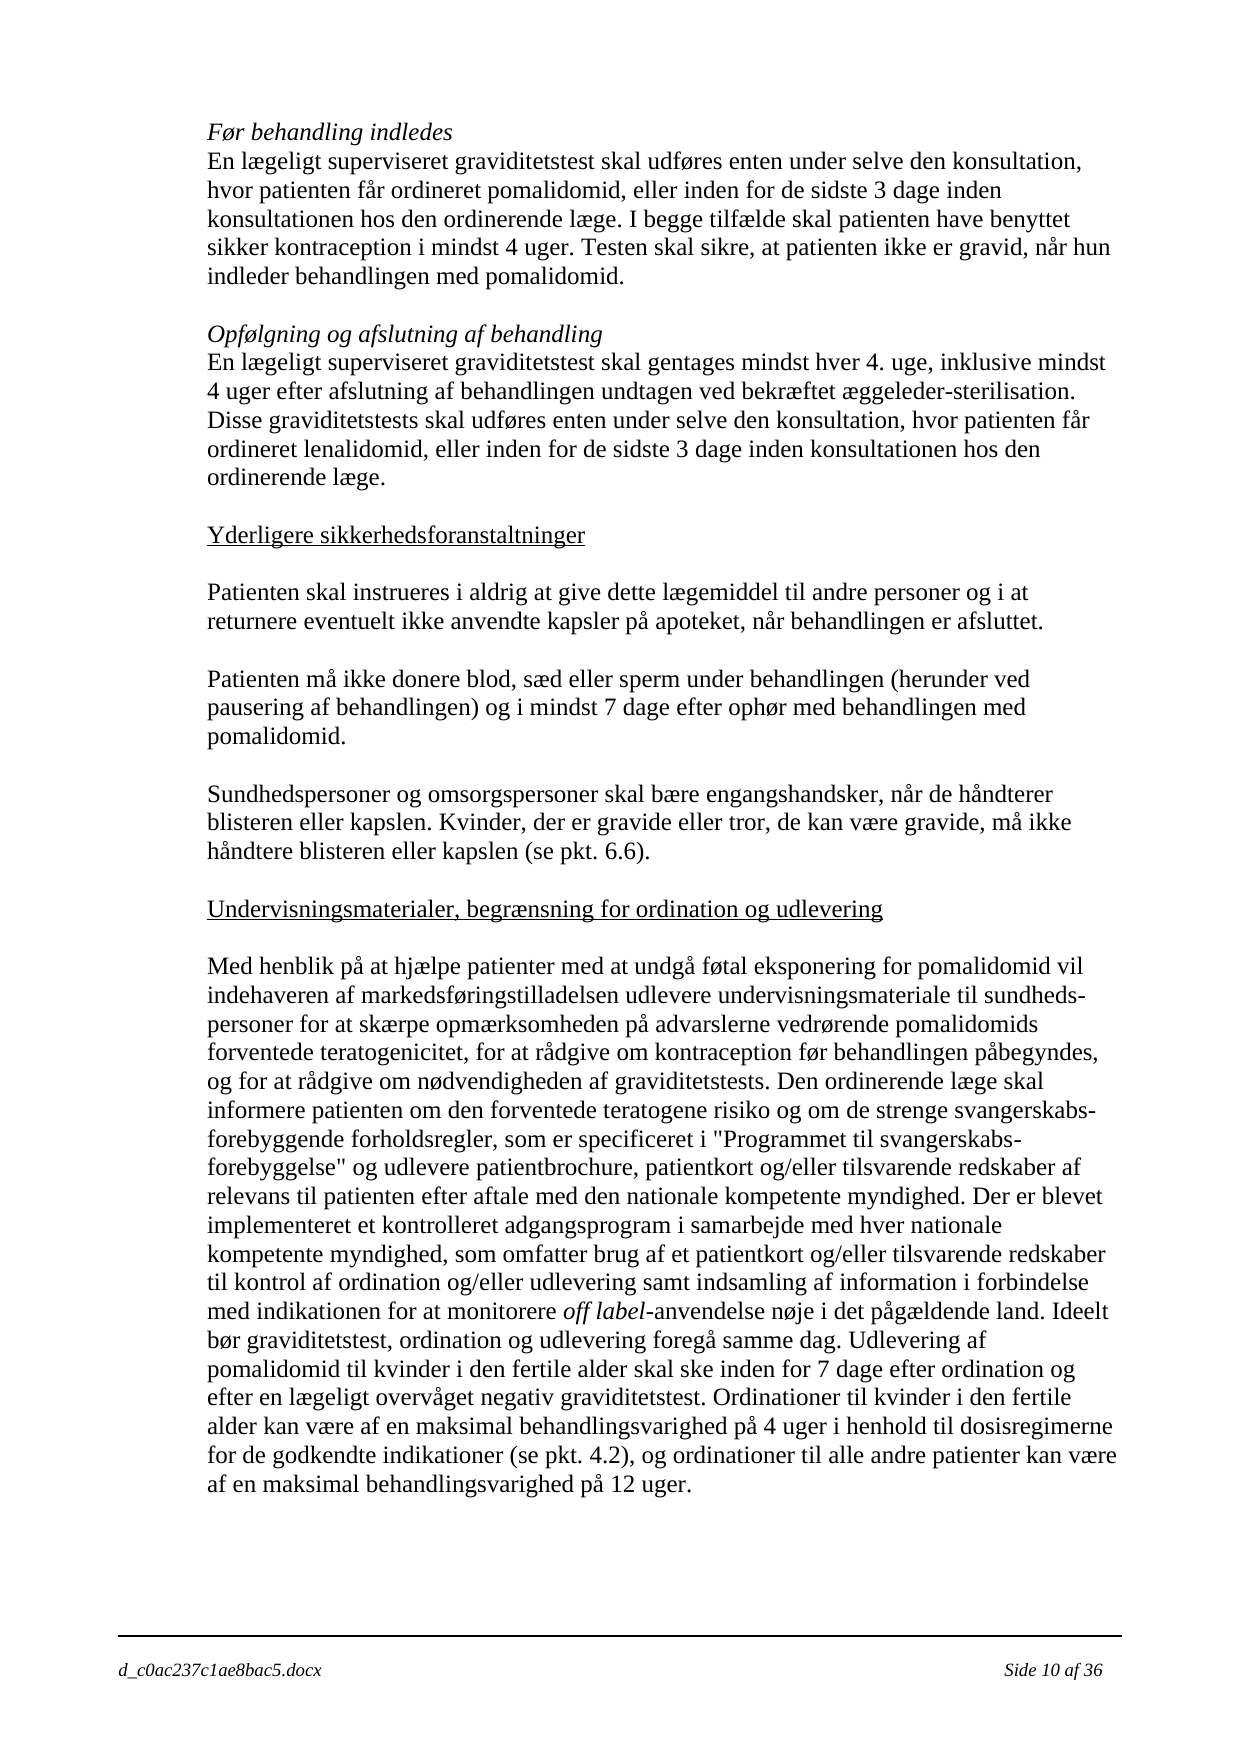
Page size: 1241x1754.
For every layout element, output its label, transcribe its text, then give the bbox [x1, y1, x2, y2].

text Yderligere sikkerhedsforanstaltninger [207, 520, 1122, 549]
text Undervisningsmaterialer, begrænsning for ordination og udlevering [207, 894, 1122, 922]
text Opfølgning og afslutning af behandling [207, 319, 1122, 347]
text Med henblik på at hjælpe patienter med at undgå føtal eksponering for pomalidomid vil indehaveren af markedsføringstilladelsen udlevere undervisningsmateriale til sundhedspersoner for at skærpe opmærksomheden på advarslerne vedrørende pomalidomids forventede teratogenicitet, for at rådgive om kontraception før behandlingen påbegyndes, og for at rådgive om nødvendigheden af graviditetstests. Den ordinerende læge skal informere patienten om den forventede teratogene risiko og om de strenge svangerskabsforebyggende forholdsregler, som er specificeret i "Programmet til svangerskabsforebyggelse" og udlevere patientbrochure, patientkort og/eller tilsvarende redskaber af relevans til patienten efter aftale med den nationale kompetente myndighed. Der er blevet implementeret et kontrolleret adgangsprogram i samarbejde med hver nationale kompetente myndighed, som omfatter brug af et patientkort og/eller tilsvarende redskaber til kontrol af ordination og/eller udlevering samt indsamling af information i forbindelse med indikationen for at monitorere off label-anvendelse nøje i det pågældende land. Ideelt bør graviditetstest, ordination og udlevering foregå samme dag. Udlevering af pomalidomid til kvinder i den fertile alder skal ske inden for 7 dage efter ordination og efter en lægeligt overvåget negativ graviditetstest. Ordinationer til kvinder i den fertile alder kan være af en maksimal behandlingsvarighed på 4 uger i henhold til dosisregimerne for de godkendte indikationer (se pkt. 4.2), og ordinationer til alle andre patienter kan være af en maksimal behandlingsvarighed på 12 uger. [207, 951, 1122, 1497]
text Sundhedspersoner og omsorgspersoner skal bære engangshandsker, når de håndterer blisteren eller kapslen. Kvinder, der er gravide eller tror, de kan være gravide, må ikke håndtere blisteren eller kapslen (se pkt. 6.6). [207, 779, 1122, 865]
text En lægeligt superviseret graviditetstest skal udføres enten under selve den konsultation, hvor patienten får ordineret pomalidomid, eller inden for de sidste 3 dage inden konsultationen hos den ordinerende læge. I begge tilfælde skal patienten have benyttet sikker kontraception i mindst 4 uger. Testen skal sikre, at patienten ikke er gravid, når hun indleder behandlingen med pomalidomid. [207, 146, 1122, 290]
text Før behandling indledes [207, 117, 1122, 146]
text Patienten må ikke donere blod, sæd eller sperm under behandlingen (herunder ved pausering af behandlingen) og i mindst 7 dage efter ophør med behandlingen med pomalidomid. [207, 664, 1122, 750]
text En lægeligt superviseret graviditetstest skal gentages mindst hver 4. uge, inklusive mindst 4 uger efter afslutning af behandlingen undtagen ved bekræftet æggeleder-sterilisation. Disse graviditetstests skal udføres enten under selve den konsultation, hvor patienten får ordineret lenalidomid, eller inden for de sidste 3 dage inden konsultationen hos den ordinerende læge. [207, 347, 1122, 491]
text Patienten skal instrueres i aldrig at give dette lægemiddel til andre personer og i at returnere eventuelt ikke anvendte kapsler på apoteket, når behandlingen er afsluttet. [207, 577, 1122, 635]
